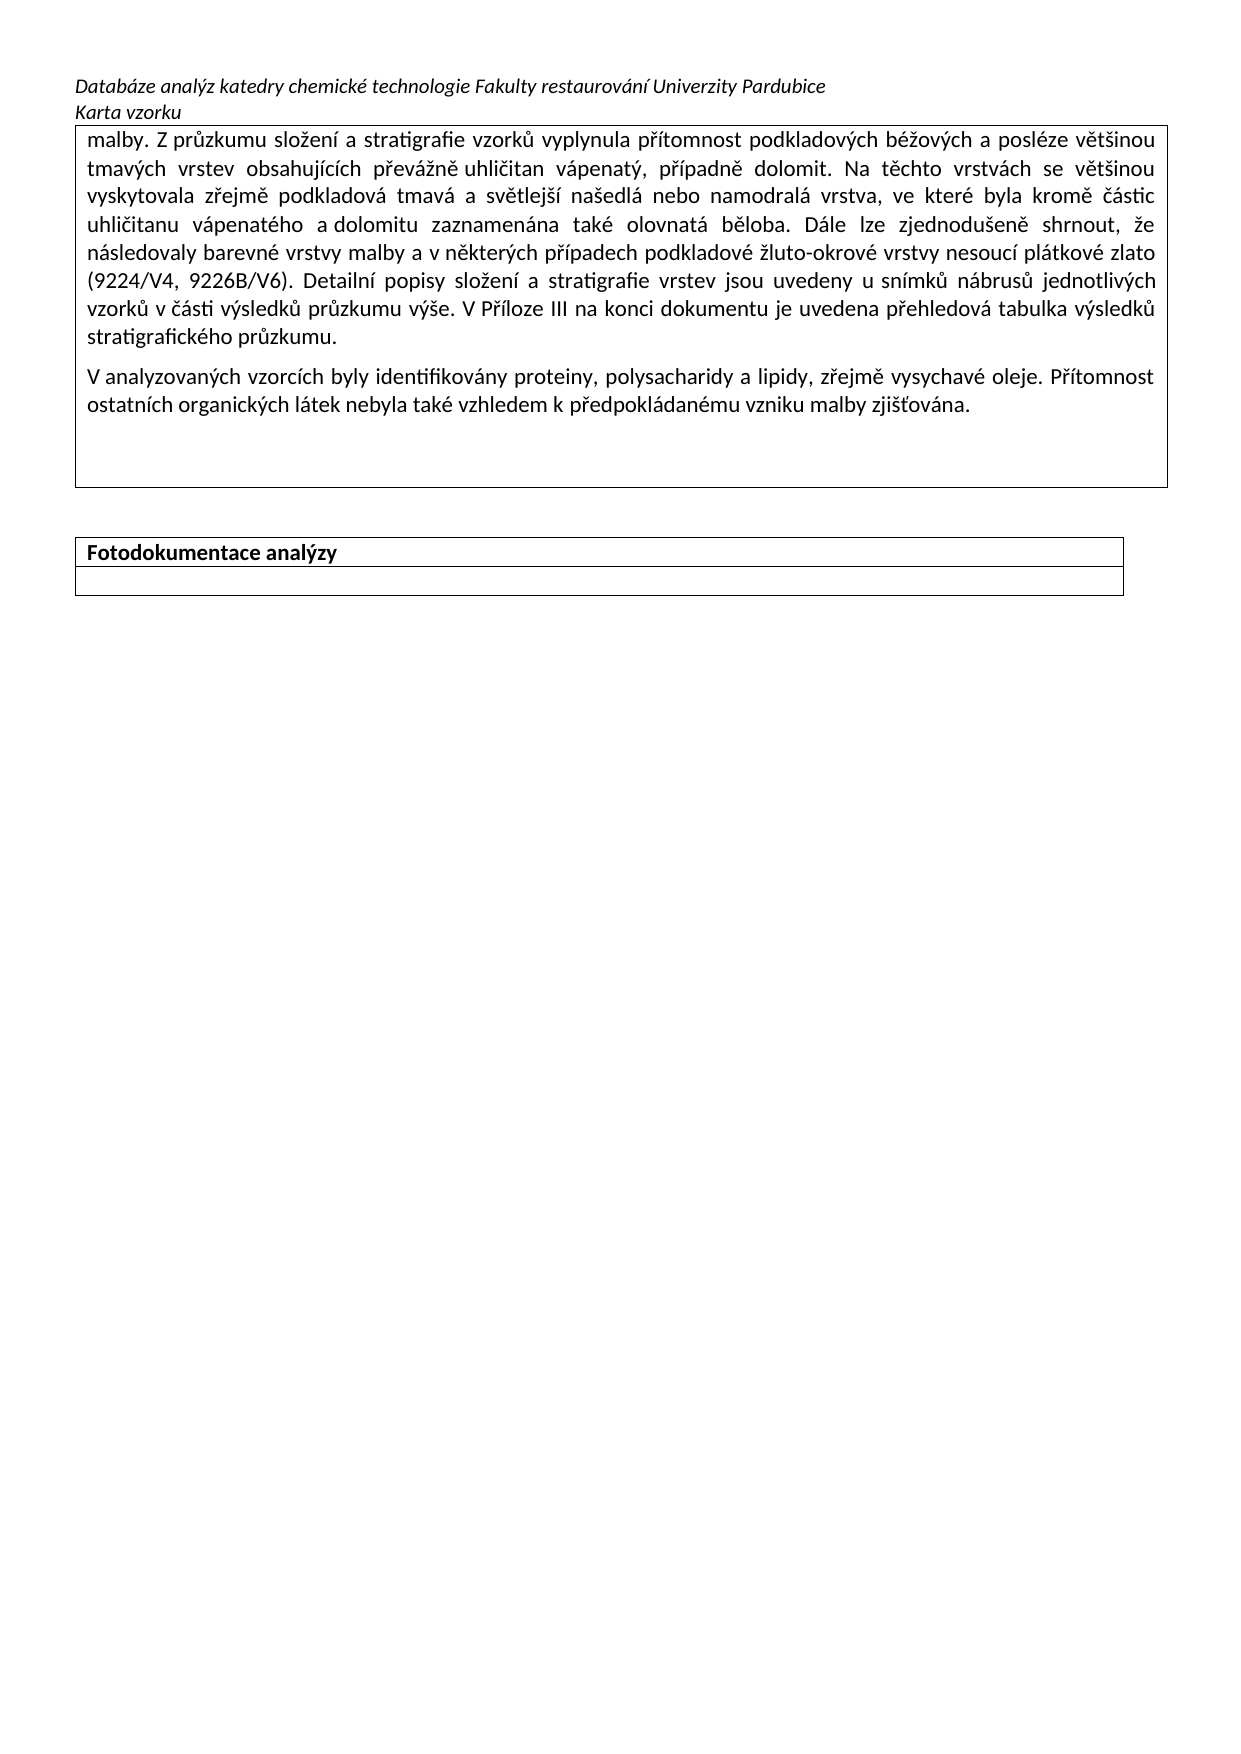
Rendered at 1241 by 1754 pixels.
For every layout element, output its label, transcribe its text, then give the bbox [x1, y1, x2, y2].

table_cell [76, 126, 1167, 487]
table_cell [76, 567, 1123, 595]
table_header Fotodokumentace analýzy [76, 538, 1123, 566]
